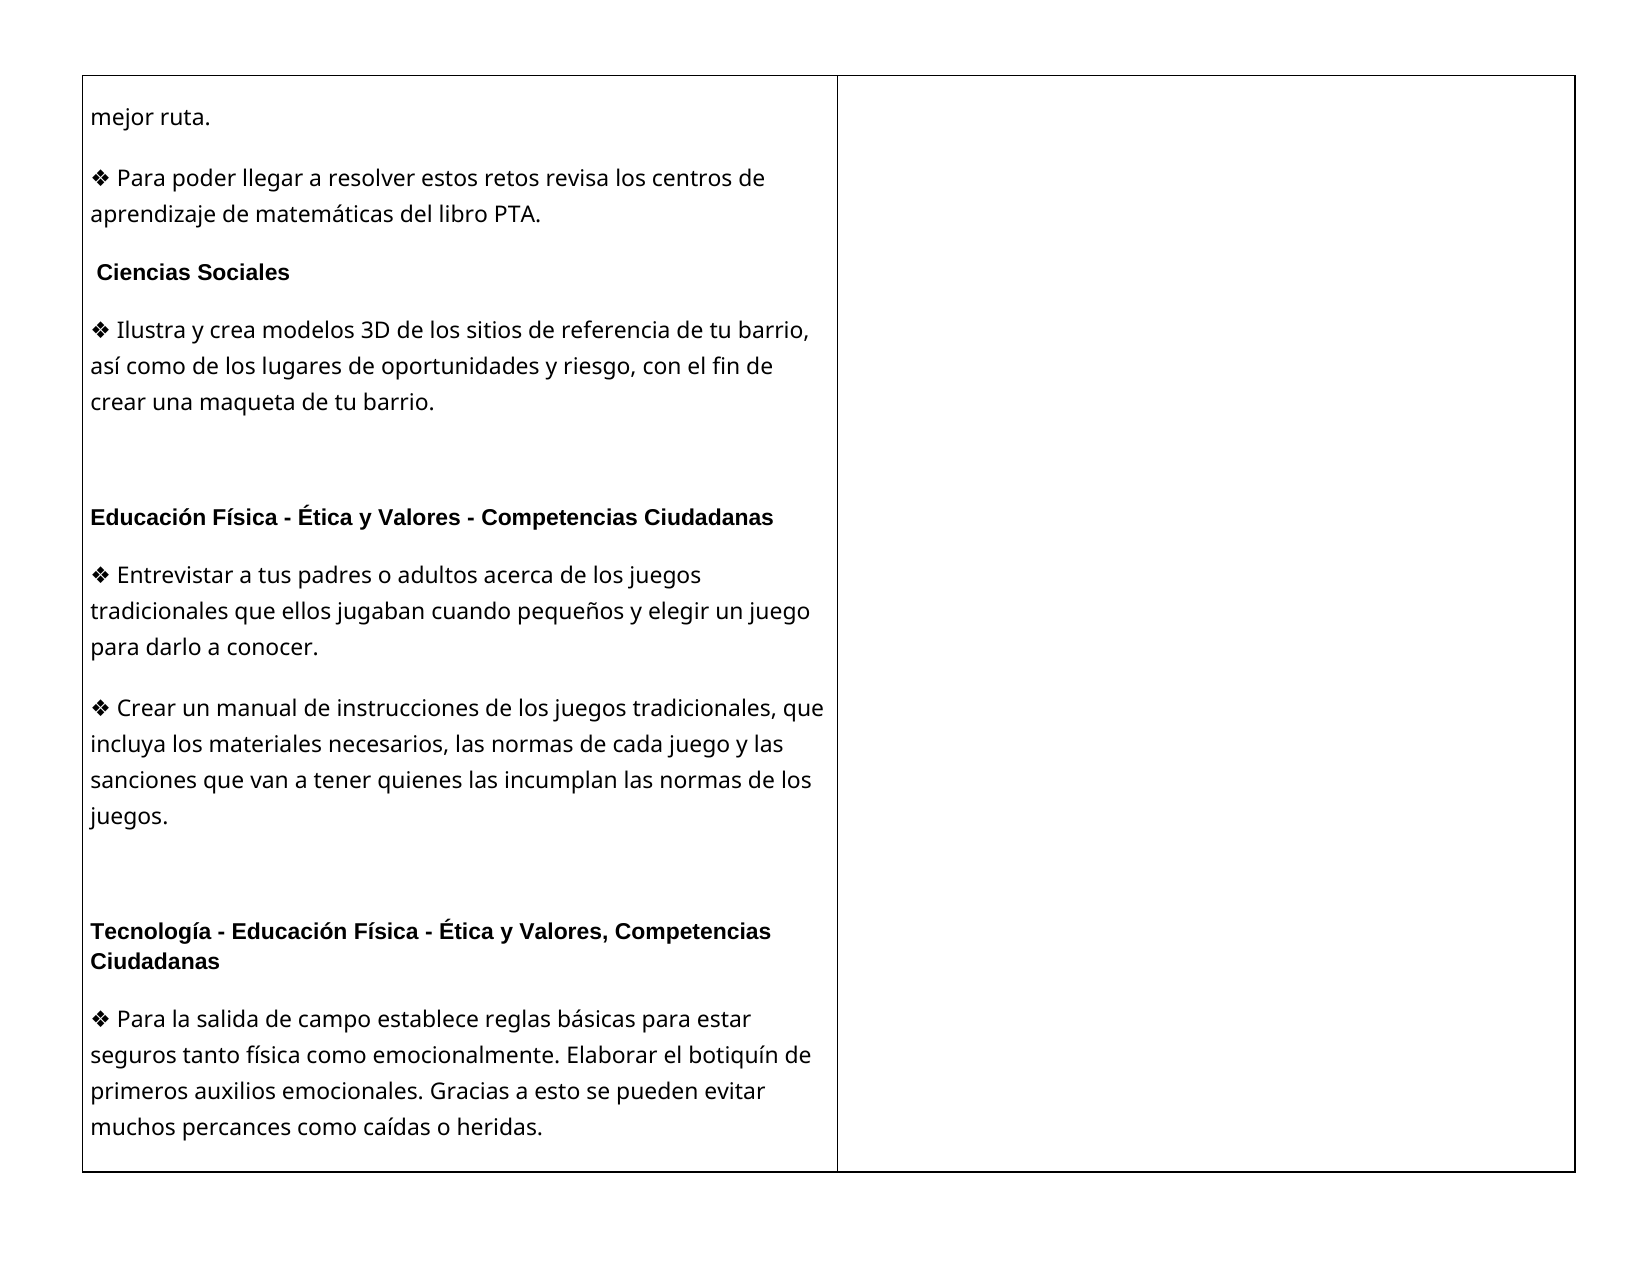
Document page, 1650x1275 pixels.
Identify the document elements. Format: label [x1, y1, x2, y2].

table_cell [838, 76, 1574, 1171]
table_cell [83, 76, 837, 1171]
